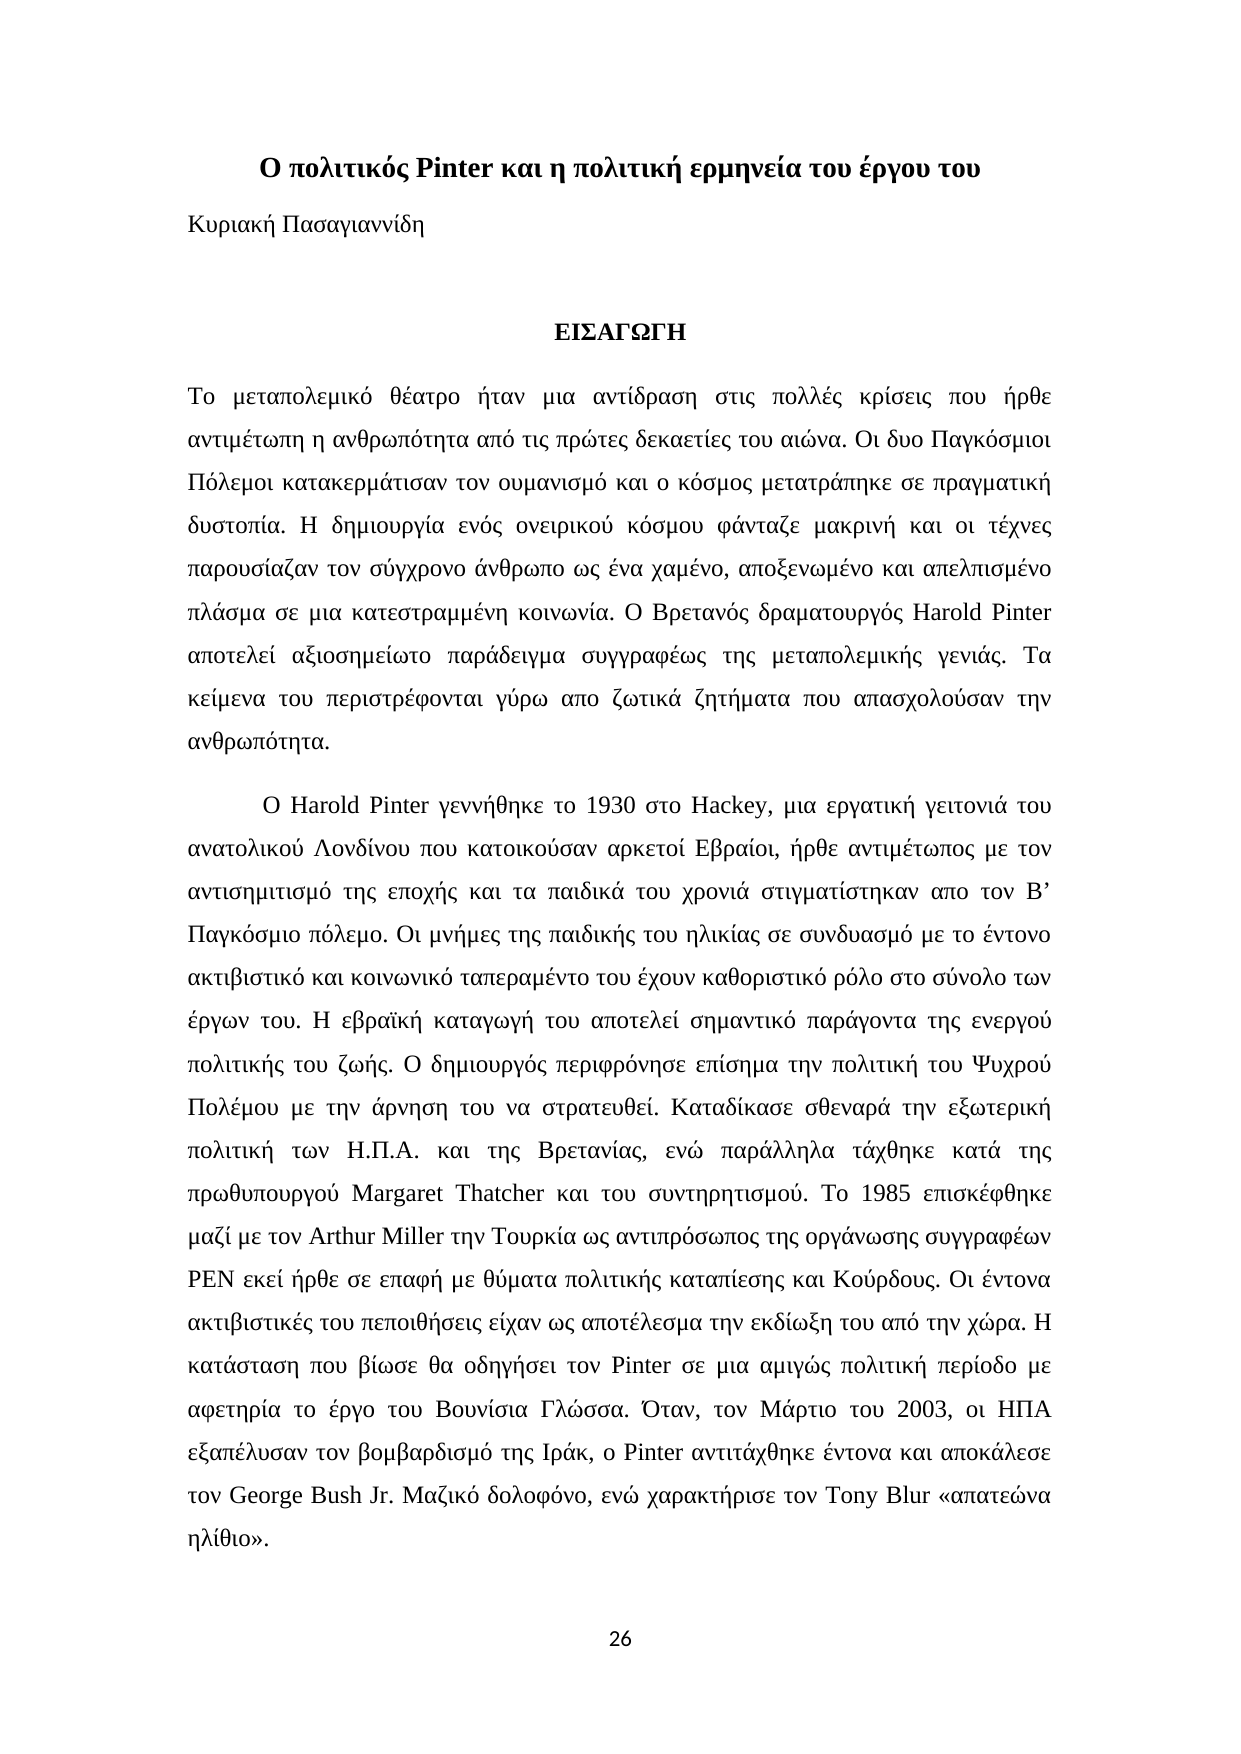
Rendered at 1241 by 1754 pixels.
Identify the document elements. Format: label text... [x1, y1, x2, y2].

text Το μεταπολεμικό θέατρο ήταν μια αντίδραση στις πολλές κρίσεις που ήρθε αντιμέτωπη η ανθρωπότητα από τις πρώτες δεκαετίες του αιώνα. Οι δυο Παγκόσμιοι Πόλεμοι κατακερμάτισαν τον ουμανισμό και ο κόσμος μετατράπηκε σε πραγματική δυστοπία. Η δημιουργία ενός ονειρικού κόσμου φάνταζε μακρινή και οι τέχνες παρουσίαζαν τον σύγχρονο άνθρωπο ως ένα χαμένο, αποξενωμένο και απελπισμένο πλάσμα σε μια κατεστραμμένη κοινωνία. Ο Βρετανός δραματουργός Harold Pinter αποτελεί αξιοσημείωτο παράδειγμα συγγραφέως της μεταπολεμικής γενιάς. Τα κείμενα του περιστρέφονται γύρω απο ζωτικά ζητήματα που απασχολούσαν την ανθρωπότητα. [187, 381, 1053, 755]
text Ο Harold Pinter γεννήθηκε το 1930 στο Hackey, μια εργατική γειτονιά του ανατολικού Λονδίνου που κατοικούσαν αρκετοί Εβραίοι, ήρθε αντιμέτωπος με τον αντισημιτισμό της εποχής και τα παιδικά του χρονιά στιγματίστηκαν απο τον Β’ Παγκόσμιο πόλεμο. Οι μνήμες της παιδικής του ηλικίας σε συνδυασμό με το έντονο ακτιβιστικό και κοινωνικό ταπεραμέντο του έχουν καθοριστικό ρόλο στο σύνολο των έργων του. Η εβραϊκή καταγωγή του αποτελεί σημαντικό παράγοντα της ενεργού πολιτικής του ζωής. Ο δημιουργός περιφρόνησε επίσημα την πολιτική του Ψυχρού Πολέμου με την άρνηση του να στρατευθεί. Καταδίκασε σθεναρά την εξωτερική πολιτική των Η.Π.Α. και της Βρετανίας, ενώ παράλληλα τάχθηκε κατά της πρωθυπουργού Margaret Thatcher και του συντηρητισμού. Το 1985 επισκέφθηκε μαζί με τον Arthur Miller την Τουρκία ως αντιπρόσωπος της οργάνωσης συγγραφέων PEN εκεί ήρθε σε επαφή με θύματα πολιτικής καταπίεσης και Κούρδους. Οι έντονα ακτιβιστικές του πεποιθήσεις είχαν ως αποτέλεσμα την εκδίωξη του από την χώρα. Η κατάσταση που βίωσε θα οδηγήσει τον Pinter σε μια αμιγώς πολιτική περίοδο με αφετηρία το έργο του Βουνίσια Γλώσσα. Όταν, τον Μάρτιο του 2003, οι ΗΠΑ εξαπέλυσαν τον βομβαρδισμό της Ιράκ, ο Pinter αντιτάχθηκε έντονα και αποκάλεσε τον George Βush Jr. Μαζικό δολοφόνο, ενώ χαρακτήρισε τον Tony Blur «απατεώνα ηλίθιο». [187, 790, 1053, 1552]
text ΕΙΣΑΓΩΓΗ [187, 317, 1053, 346]
text Κυριακή Πασαγιαννίδη [187, 209, 1053, 238]
text Ο πολιτικός Pinter και η πολιτική ερμηνεία του έργου του [187, 150, 1053, 183]
